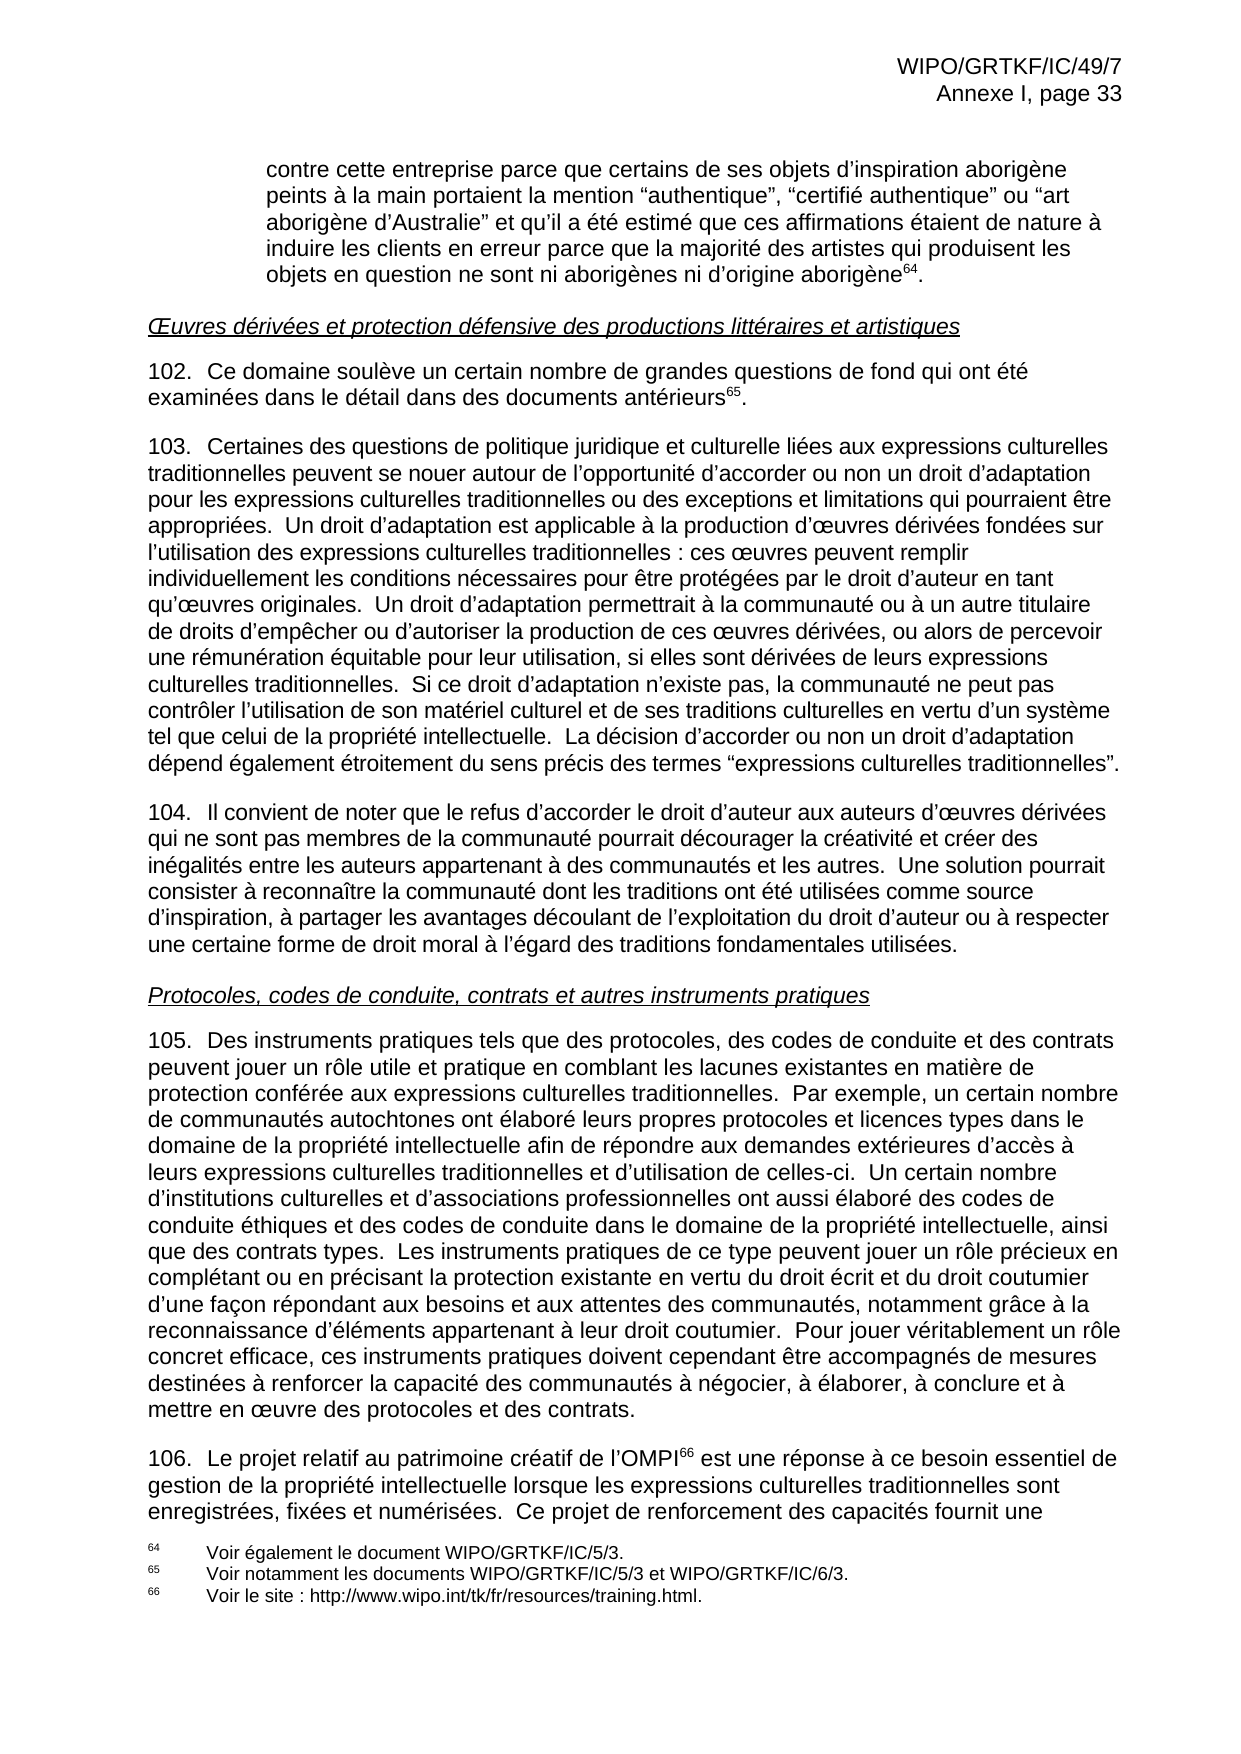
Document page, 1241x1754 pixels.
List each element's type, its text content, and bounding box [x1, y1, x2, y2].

text Il convient de noter que le refus d’accorder le droit d’auteur aux auteurs d’œuvres dérivées qui ne sont pas membres de la communauté pourrait décourager la créativité et créer des inégalités entre les auteurs appartenant à des communautés et les autres. Une solution pourrait consister à reconnaître la communauté dont les traditions ont été utilisées comme source d’inspiration, à partager les avantages découlant de l’exploitation du droit d’auteur ou à respecter une certaine forme de droit moral à l’égard des traditions fondamentales utilisées. [148, 799, 1122, 957]
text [148, 1445, 1122, 1524]
text Des instruments pratiques tels que des protocoles, des codes de conduite et des contrats peuvent jouer un rôle utile et pratique en comblant les lacunes existantes en matière de protection conférée aux expressions culturelles traditionnelles. Par exemple, un certain nombre de communautés autochtones ont élaboré leurs propres protocoles et licences types dans le domaine de la propriété intellectuelle afin de répondre aux demandes extérieures d’accès à leurs expressions culturelles traditionnelles et d’utilisation de celles-ci. Un certain nombre d’institutions culturelles et d’associations professionnelles ont aussi élaboré des codes de conduite éthiques et des codes de conduite dans le domaine de la propriété intellectuelle, ainsi que des contrats types. Les instruments pratiques de ce type peuvent jouer un rôle précieux en complétant ou en précisant la protection existante en vertu du droit écrit et du droit coutumier d’une façon répondant aux besoins et aux attentes des communautés, notamment grâce à la reconnaissance d’éléments appartenant à leur droit coutumier. Pour jouer véritablement un rôle concret efficace, ces instruments pratiques doivent cependant être accompagnés de mesures destinées à renforcer la capacité des communautés à négocier, à élaborer, à conclure et à mettre en œuvre des protocoles et des contrats. [148, 1027, 1122, 1422]
subtitle Œuvres dérivées et protection défensive des productions littéraires et artistiques [148, 313, 1122, 339]
text Certaines des questions de politique juridique et culturelle liées aux expressions culturelles traditionnelles peuvent se nouer autour de l’opportunité d’accorder ou non un droit d’adaptation pour les expressions culturelles traditionnelles ou des exceptions et limitations qui pourraient être appropriées. Un droit d’adaptation est applicable à la production d’œuvres dérivées fondées sur l’utilisation des expressions culturelles traditionnelles : ces œuvres peuvent remplir individuellement les conditions nécessaires pour être protégées par le droit d’auteur en tant qu’œuvres originales. Un droit d’adaptation permettrait à la communauté ou à un autre titulaire de droits d’empêcher ou d’autoriser la production de ces œuvres dérivées, ou alors de percevoir une rémunération équitable pour leur utilisation, si elles sont dérivées de leurs expressions culturelles traditionnelles. Si ce droit d’adaptation n’existe pas, la communauté ne peut pas contrôler l’utilisation de son matériel culturel et de ses traditions culturelles en vertu d’un système tel que celui de la propriété intellectuelle. La décision d’accorder ou non un droit d’adaptation dépend également étroitement du sens précis des termes “expressions culturelles traditionnelles”. [148, 433, 1122, 776]
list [207, 156, 1122, 288]
subtitle Protocoles, codes de conduite, contrats et autres instruments pratiques [148, 982, 1122, 1008]
text Ce domaine soulève un certain nombre de grandes questions de fond qui ont été examinées dans le détail dans des documents antérieurs. [148, 358, 1122, 410]
